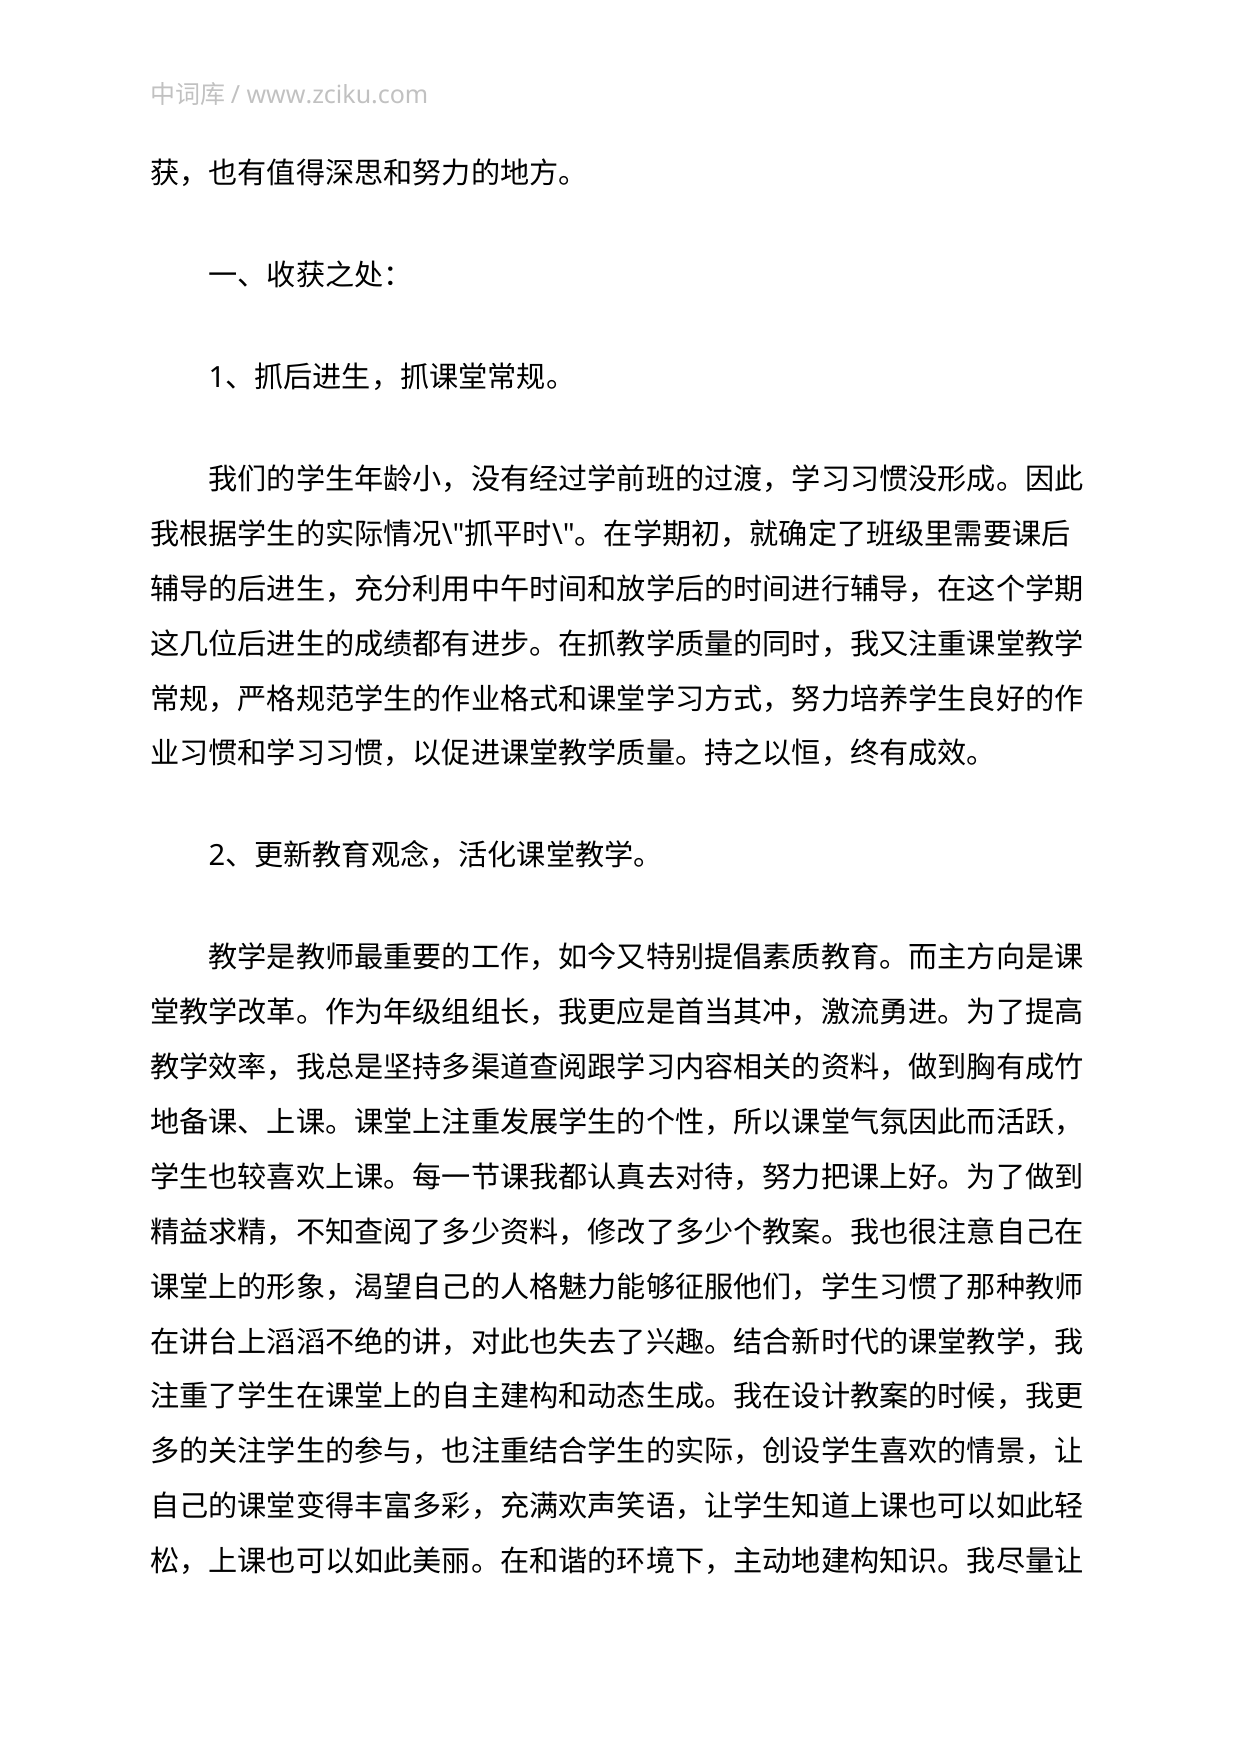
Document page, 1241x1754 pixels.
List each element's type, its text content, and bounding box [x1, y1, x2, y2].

text 2、更新教育观念，活化课堂教学。 [150, 832, 1090, 874]
text 1、抓后进生，抓课堂常规。 [150, 353, 1090, 396]
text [150, 150, 1090, 192]
text 我们的学生年龄小，没有经过学前班的过渡，学习习惯没形成。因此我根据学生的实际情况\"抓平时\"。在学期初，就确定了班级里需要课后辅导的后进生，充分利用中午时间和放学后的时间进行辅导，在这个学期这几位后进生的成绩都有进步。在抓教学质量的同时，我又注重课堂教学常规，严格规范学生的作业格式和课堂学习方式，努力培养学生良好的作业习惯和学习习惯，以促进课堂教学质量。持之以恒，终有成效。 [150, 456, 1090, 772]
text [150, 934, 1090, 1580]
text 一、收获之处： [150, 252, 1090, 294]
